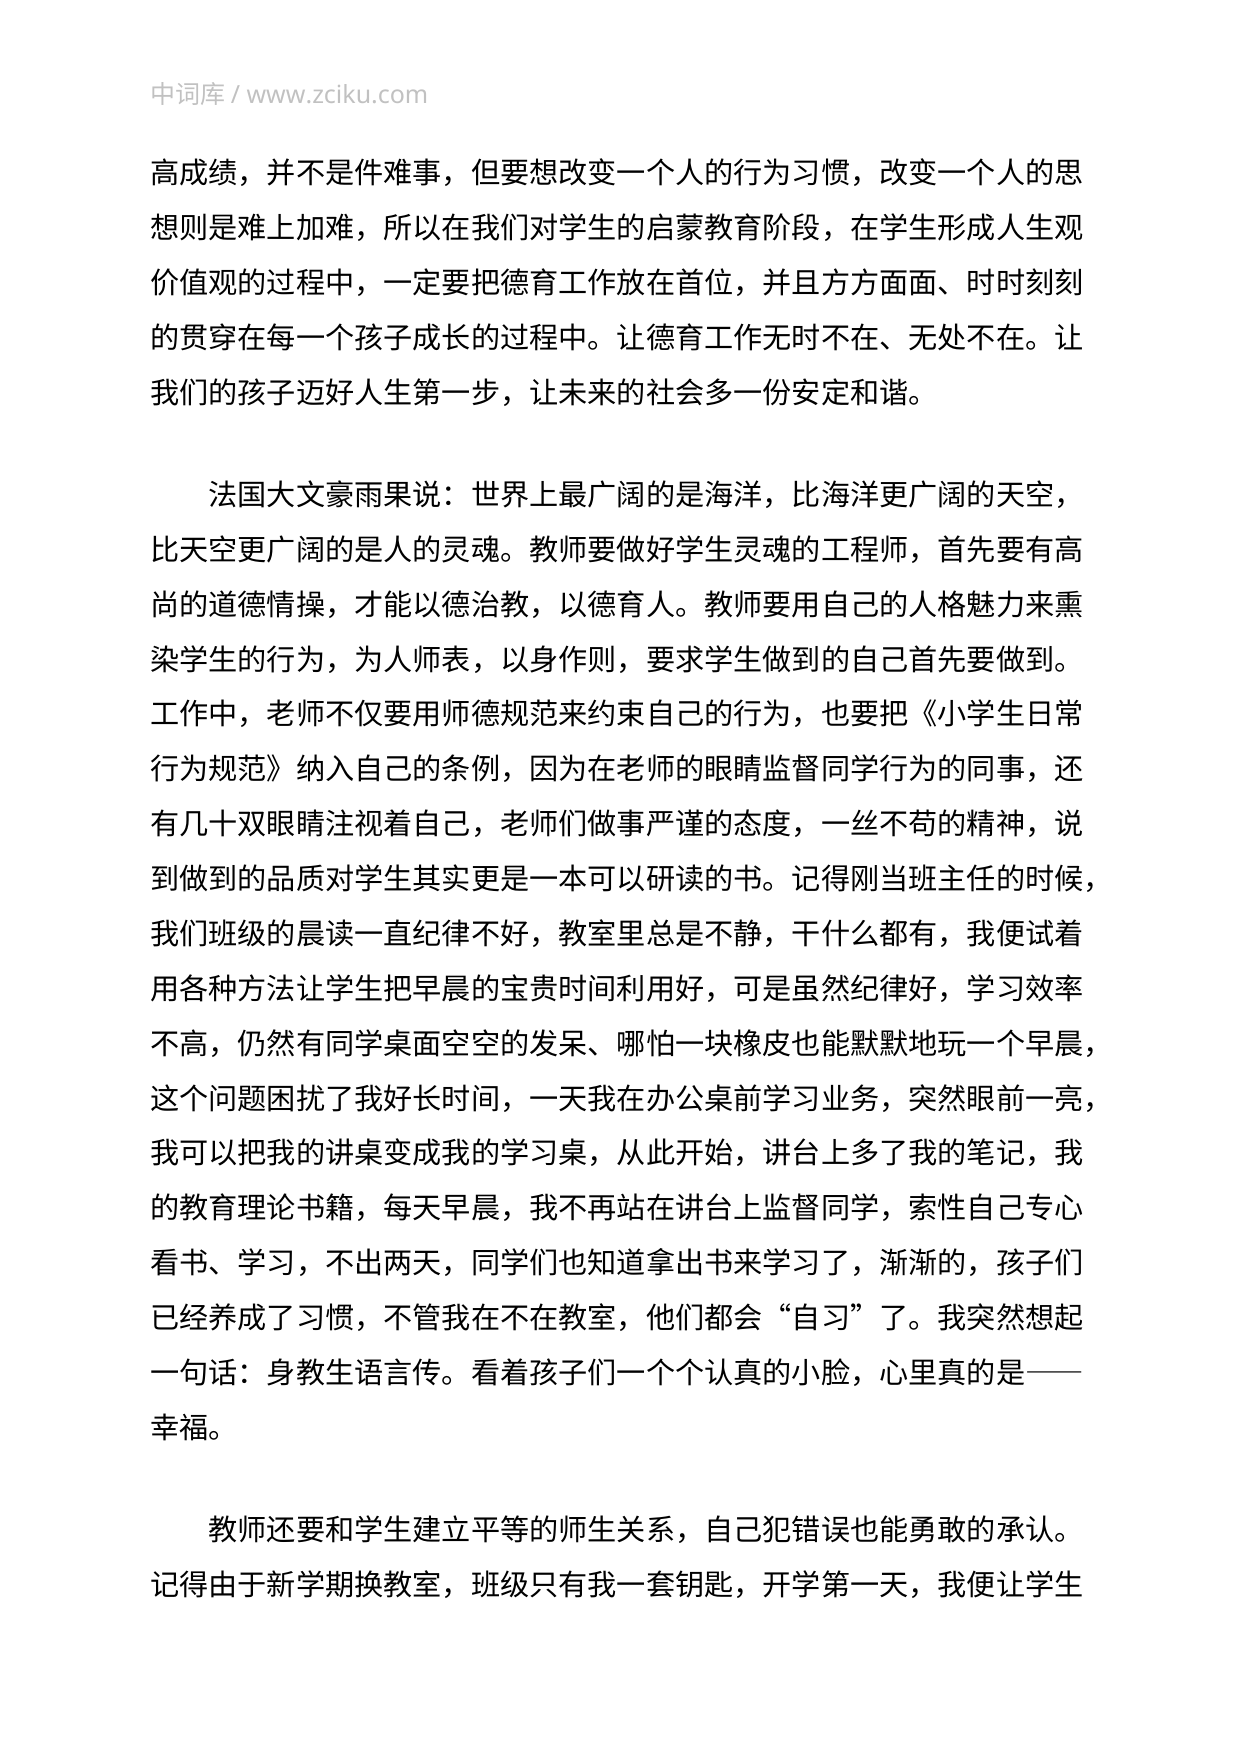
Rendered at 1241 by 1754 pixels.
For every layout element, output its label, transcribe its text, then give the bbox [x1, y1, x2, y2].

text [150, 1506, 1090, 1603]
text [150, 150, 1090, 412]
text 法国大文豪雨果说：世界上最广阔的是海洋，比海洋更广阔的天空，比天空更广阔的是人的灵魂。教师要做好学生灵魂的工程师，首先要有高尚的道德情操，才能以德治教，以德育人。教师要用自己的人格魅力来熏染学生的行为，为人师表，以身作则，要求学生做到的自己首先要做到。工作中，老师不仅要用师德规范来约束自己的行为，也要把《小学生日常行为规范》纳入自己的条例，因为在老师的眼睛监督同学行为的同事，还有几十双眼睛注视着自己，老师们做事严谨的态度，一丝不苟的精神，说到做到的品质对学生其实更是一本可以研读的书。记得刚当班主任的时候，我们班级的晨读一直纪律不好，教室里总是不静，干什么都有，我便试着用各种方法让学生把早晨的宝贵时间利用好，可是虽然纪律好，学习效率不高，仍然有同学桌面空空的发呆、哪怕一块橡皮也能默默地玩一个早晨，这个问题困扰了我好长时间，一天我在办公桌前学习业务，突然眼前一亮，我可以把我的讲桌变成我的学习桌，从此开始，讲台上多了我的笔记，我的教育理论书籍，每天早晨，我不再站在讲台上监督同学，索性自己专心看书、学习，不出两天，同学们也知道拿出书来学习了，渐渐的，孩子们已经养成了习惯，不管我在不在教室，他们都会“自习”了。我突然想起一句话：身教生语言传。看着孩子们一个个认真的小脸，心里真的是——幸福。 [150, 471, 1090, 1447]
